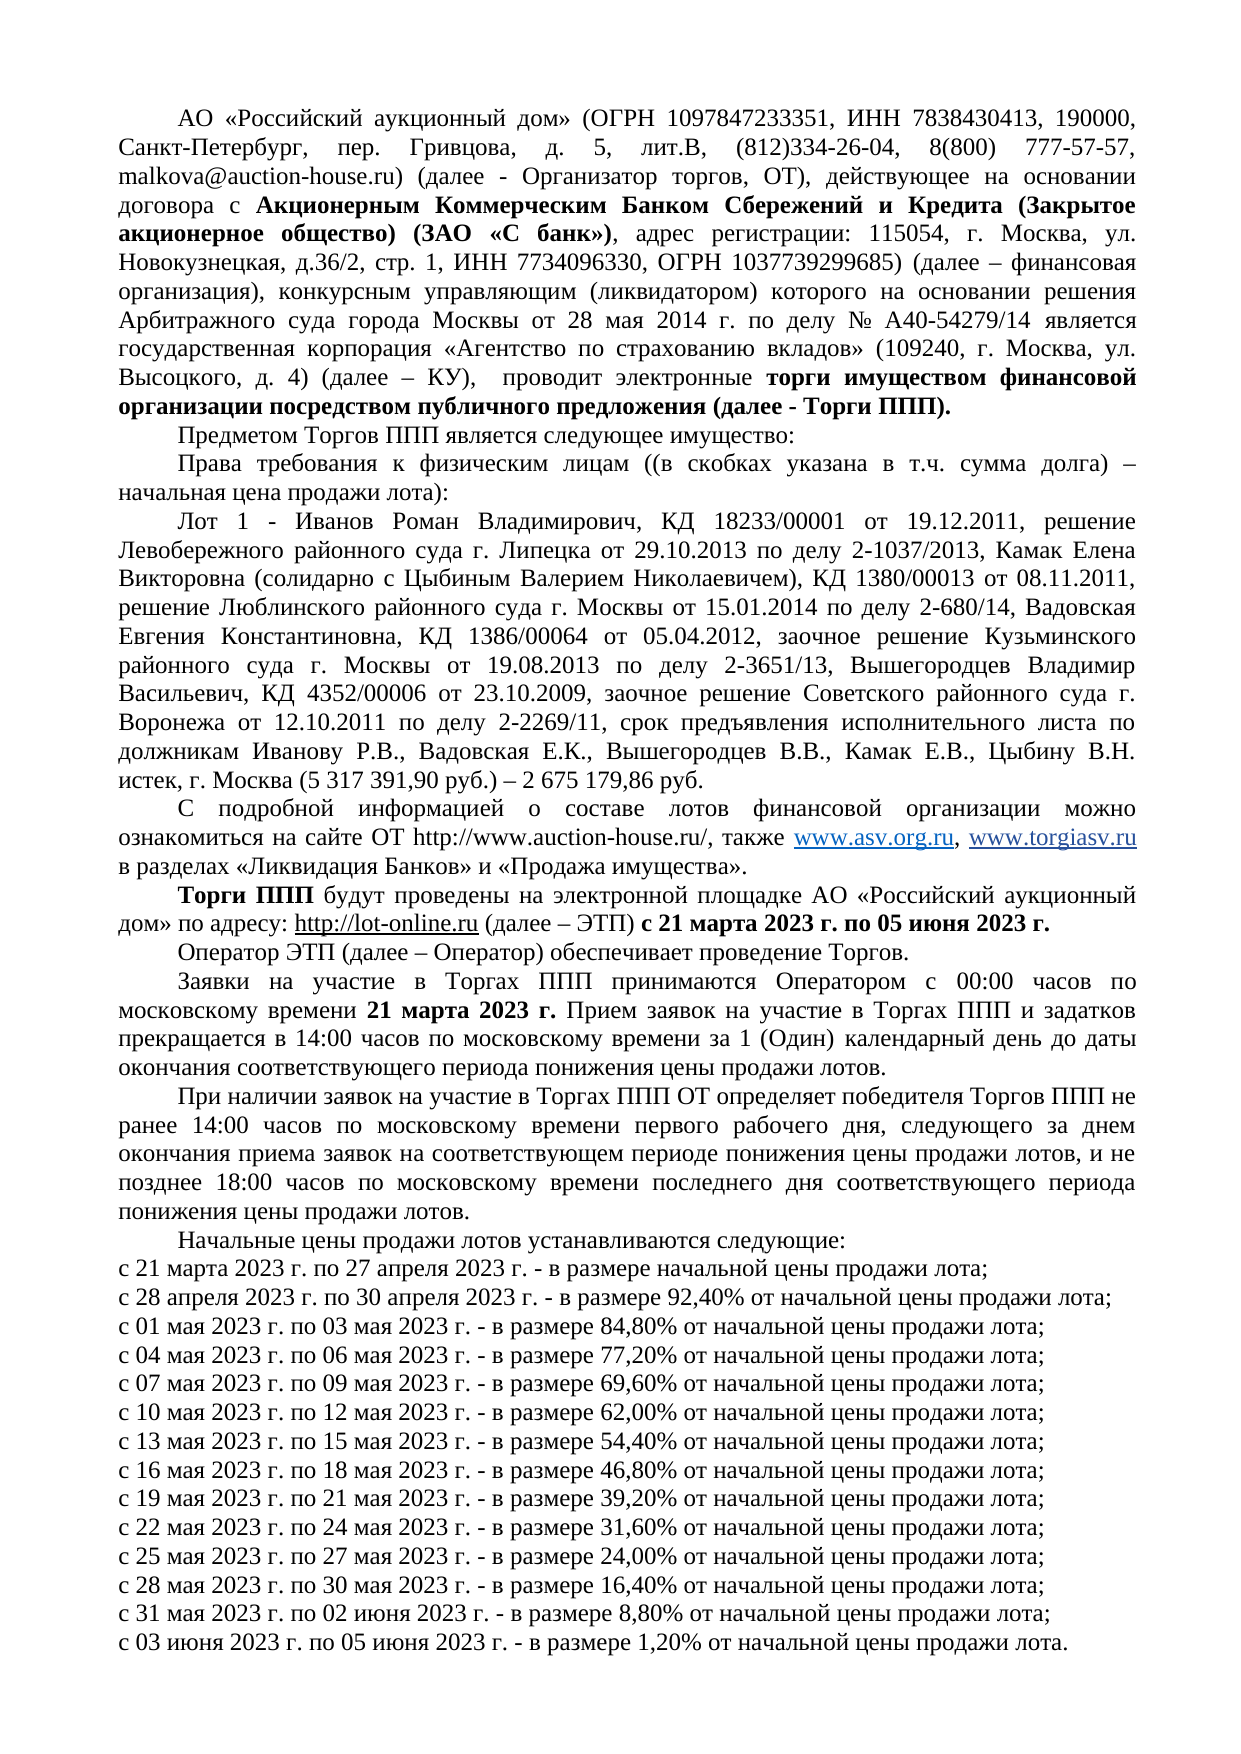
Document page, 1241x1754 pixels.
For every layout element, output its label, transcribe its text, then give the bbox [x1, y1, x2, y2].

text Предметом Торгов ППП является следующее имущество: [118, 420, 1137, 448]
text Заявки на участие в Торгах ППП принимаются Оператором с 00:00 часов по московскому времени 21 марта 2023 г. Прием заявок на участие в Торгах ППП и задатков прекращается в 14:00 часов по московскому времени за 1 (Один) календарный день до даты окончания соответствующего периода понижения цены продажи лотов. [118, 966, 1137, 1081]
text С подробной информацией о составе лотов финансовой организации можно ознакомиться на сайте ОТ http://www.auction-house.ru/, также www.asv.org.ru, www.torgiasv.ru в разделах «Ликвидация Банков» и «Продажа имущества». [118, 793, 1137, 880]
text с 01 мая 2023 г. по 03 мая 2023 г. - в размере 84,80% от начальной цены продажи лота; [118, 1311, 1137, 1340]
text Права требования к физическим лицам ((в скобках указана в т.ч. сумма долга) – начальная цена продажи лота): [118, 448, 1137, 506]
text с 28 мая 2023 г. по 30 мая 2023 г. - в размере 16,40% от начальной цены продажи лота; [118, 1570, 1137, 1598]
text с 25 мая 2023 г. по 27 мая 2023 г. - в размере 24,00% от начальной цены продажи лота; [118, 1541, 1137, 1570]
text с 28 апреля 2023 г. по 30 апреля 2023 г. - в размере 92,40% от начальной цены продажи лота; [118, 1282, 1137, 1311]
text с 16 мая 2023 г. по 18 мая 2023 г. - в размере 46,80% от начальной цены продажи лота; [118, 1455, 1137, 1483]
text с 07 мая 2023 г. по 09 мая 2023 г. - в размере 69,60% от начальной цены продажи лота; [118, 1368, 1137, 1397]
text Начальные цены продажи лотов устанавливаются следующие: [118, 1225, 1137, 1253]
text с 21 марта 2023 г. по 27 апреля 2023 г. - в размере начальной цены продажи лота; [118, 1253, 1137, 1282]
text Оператор ЭТП (далее – Оператор) обеспечивает проведение Торгов. [118, 937, 1137, 966]
text с 31 мая 2023 г. по 02 июня 2023 г. - в размере 8,80% от начальной цены продажи лота; [118, 1598, 1137, 1627]
text Торги ППП будут проведены на электронной площадке АО «Российский аукционный дом» по адресу: http://lot-online.ru (далее – ЭТП) с 21 марта 2023 г. по 05 июня 2023 г. [118, 880, 1137, 937]
text с 22 мая 2023 г. по 24 мая 2023 г. - в размере 31,60% от начальной цены продажи лота; [118, 1512, 1137, 1541]
text При наличии заявок на участие в Торгах ППП ОТ определяет победителя Торгов ППП не ранее 14:00 часов по московскому времени первого рабочего дня, следующего за днем окончания приема заявок на соответствующем периоде понижения цены продажи лотов, и не позднее 18:00 часов по московскому времени последнего дня соответствующего периода понижения цены продажи лотов. [118, 1081, 1137, 1225]
text с 04 мая 2023 г. по 06 мая 2023 г. - в размере 77,20% от начальной цены продажи лота; [118, 1340, 1137, 1368]
text с 19 мая 2023 г. по 21 мая 2023 г. - в размере 39,20% от начальной цены продажи лота; [118, 1483, 1137, 1512]
text с 03 июня 2023 г. по 05 июня 2023 г. - в размере 1,20% от начальной цены продажи лота. [118, 1627, 1137, 1656]
text Лот 1 - Иванов Роман Владимирович, КД 18233/00001 от 19.12.2011, решение Левобережного районного суда г. Липецка от 29.10.2013 по делу 2-1037/2013, Камак Елена Викторовна (солидарно с Цыбиным Валерием Николаевичем), КД 1380/00013 от 08.11.2011, решение Люблинского районного суда г. Москвы от 15.01.2014 по делу 2-680/14, Вадовская Евгения Константиновна, КД 1386/00064 от 05.04.2012, заочное решение Кузьминского районного суда г. Москвы от 19.08.2013 по делу 2-3651/13, Вышегородцев Владимир Васильевич, КД 4352/00006 от 23.10.2009, заочное решение Советского районного суда г. Воронежа от 12.10.2011 по делу 2-2269/11, срок предъявления исполнительного листа по должникам Иванову Р.В., Вадовская Е.К., Вышегородцев В.В., Камак Е.В., Цыбину В.Н. истек, г. Москва (5 317 391,90 руб.) – 2 675 179,86 руб. [118, 506, 1137, 793]
text с 10 мая 2023 г. по 12 мая 2023 г. - в размере 62,00% от начальной цены продажи лота; [118, 1397, 1137, 1426]
text АО «Российский аукционный дом» (ОГРН 1097847233351, ИНН 7838430413, 190000, Санкт-Петербург, пер. Гривцова, д. 5, лит.В, (812)334-26-04, 8(800) 777-57-57, malkova@auction-house.ru) (далее - Организатор торгов, ОТ), действующее на основании договора с Акционерным Коммерческим Банком Сбережений и Кредита (Закрытое акционерное общество) (ЗАО «С банк»), адрес регистрации: 115054, г. Москва, ул. Новокузнецкая, д.36/2, стр. 1, ИНН 7734096330, ОГРН 1037739299685) (далее – финансовая организация), конкурсным управляющим (ликвидатором) которого на основании решения Арбитражного суда города Москвы от 28 мая 2014 г. по делу № А40-54279/14 является государственная корпорация «Агентство по страхованию вкладов» (109240, г. Москва, ул. Высоцкого, д. 4) (далее – КУ), проводит электронные торги имуществом финансовой организации посредством публичного предложения (далее - Торги ППП). [118, 103, 1137, 420]
text с 13 мая 2023 г. по 15 мая 2023 г. - в размере 54,40% от начальной цены продажи лота; [118, 1426, 1137, 1455]
